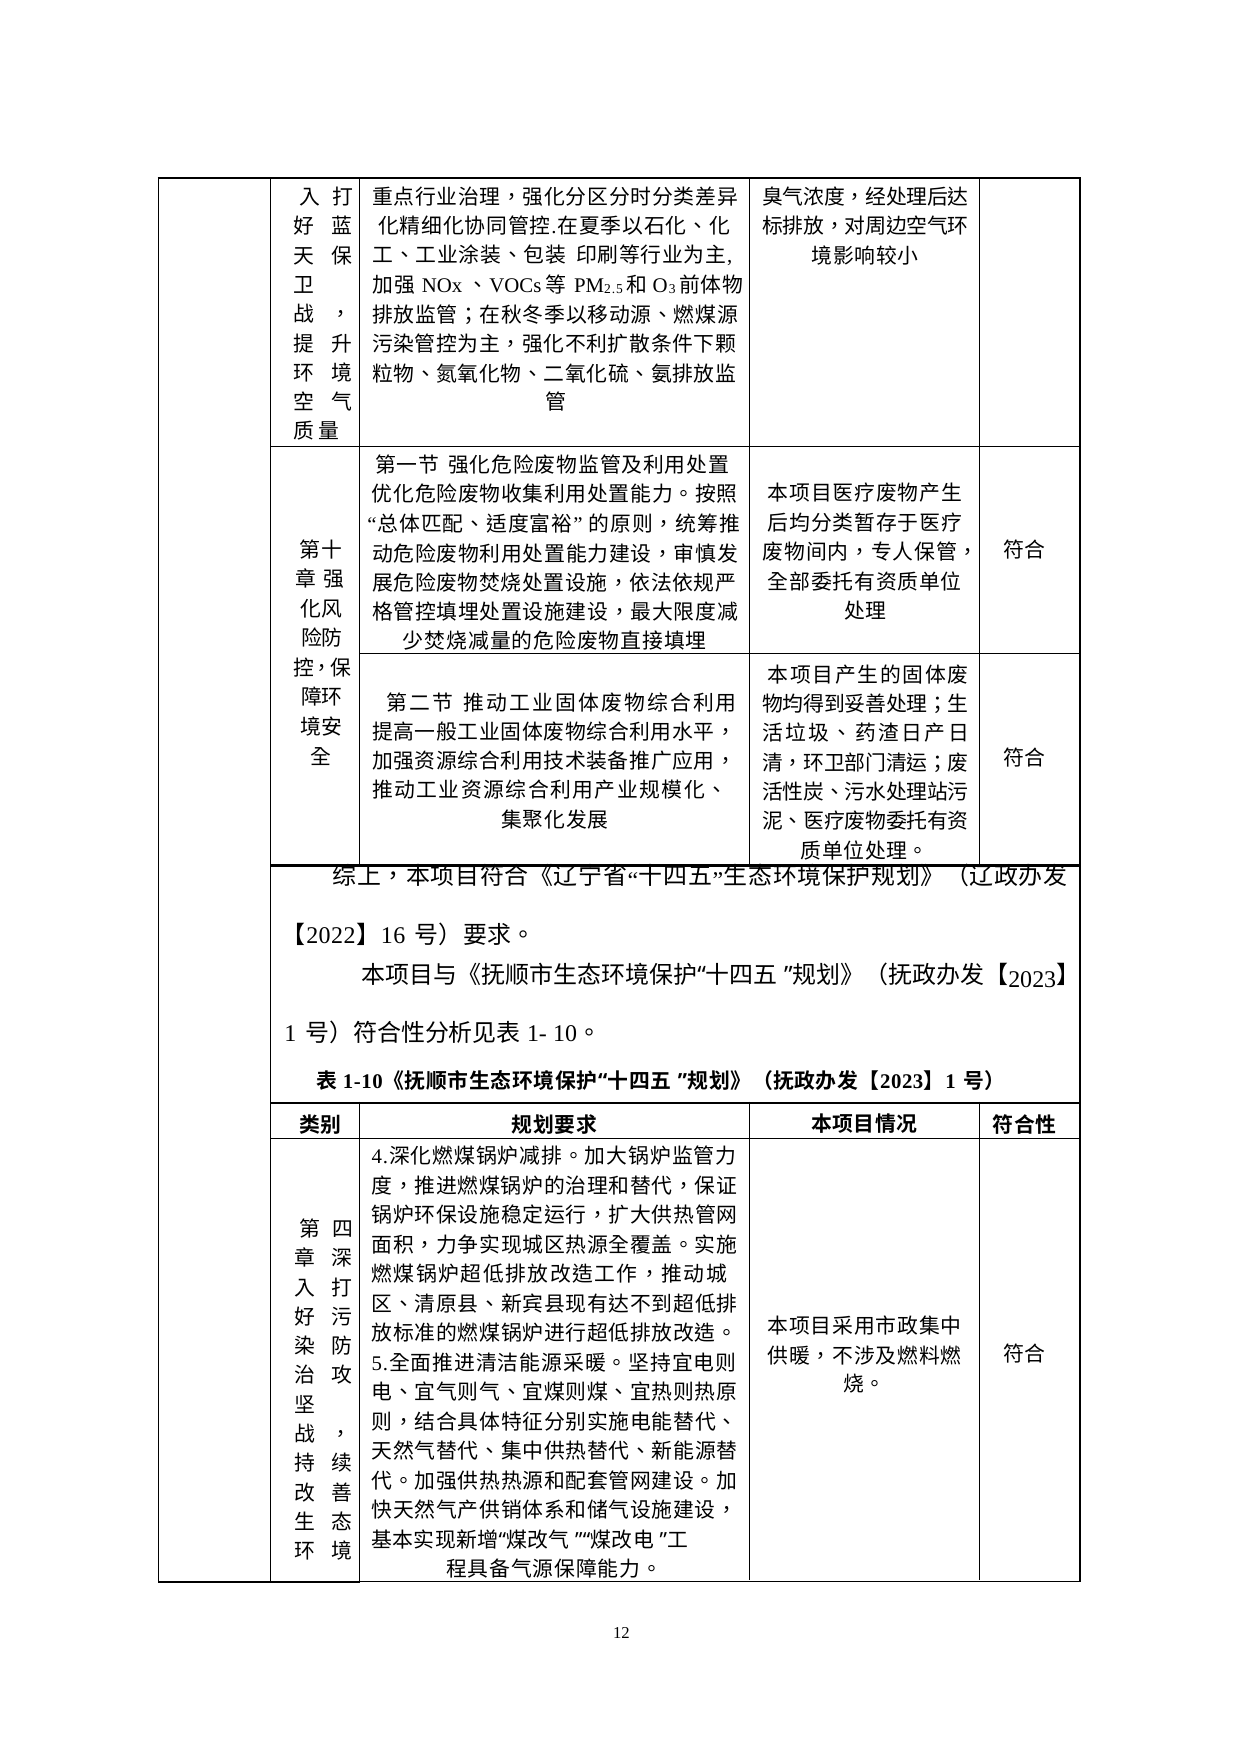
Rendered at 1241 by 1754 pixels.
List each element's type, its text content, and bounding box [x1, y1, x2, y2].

table_cell 本项目采用市政集中 供暖，不涉及燃料燃 烧。 [749, 1139, 979, 1581]
table_cell 符合 [980, 447, 1079, 653]
table_header [980, 179, 1079, 446]
table_header 重点行业治理，强化分区分时分类差异 化精细化协同管控.在夏季以石化、化 工、工业涂装、包装 印刷等行业为主, 加强 NOx 、VOCs等 PM2.5和O3前体物 排放监管；在秋冬季以移动源、燃煤源 污染管控为主，强化不利扩散条件下颗 粒物、氮氧化物、二氧化硫、氨排放监 管 [360, 179, 749, 446]
table_cell 类别 [271, 1104, 359, 1138]
table_header 入打 好蓝 天保 卫战， 提升 环境 空气 质量 [271, 179, 359, 446]
table_cell 本项目医疗废物产生 后均分类暂存于医疗 废物间内，专人保管， 全部委托有资质单位 处理 [750, 447, 979, 653]
table_cell 符合 [980, 654, 1079, 864]
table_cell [271, 1139, 359, 1581]
table_header [159, 179, 270, 1581]
table_cell 第一节 强化危险废物监管及利用处置 优化危险废物收集利用处置能力。按照 “总体匹配、适度富裕” 的原则，统筹推 动危险废物利用处置能力建设，审慎发 展危险废物焚烧处置设施，依法依规严 格管控填埋处置设施建设，最大限度减 少焚烧减量的危险废物直接填埋 [360, 447, 749, 653]
table_cell 第十 章 强 化风 险防 控，保 障环 境安 全 [271, 447, 359, 864]
table_cell 本项目产生的固体废 物均得到妥善处理；生 活垃圾、药渣日产日 清，环卫部门清运；废 活性炭、污水处理站污 泥、医疗废物委托有资 质单位处理。 [750, 654, 979, 864]
table_header 臭气浓度，经处理后达 标排放，对周边空气环 境影响较小 [750, 179, 979, 446]
table_cell 4.深化燃煤锅炉减排。加大锅炉监管力 度，推进燃煤锅炉的治理和替代，保证 锅炉环保设施稳定运行，扩大供热管网 面积，力争实现城区热源全覆盖。实施 燃煤锅炉超低排放改造工作，推动城 区、清原县、新宾县现有达不到超低排 放标准的燃煤锅炉进行超低排放改造。 5.全面推进清洁能源采暖。坚持宜电则 电、宜气则气、宜煤则煤、宜热则热原 则，结合具体特征分别实施电能替代、 天然气替代、集中供热替代、新能源替 代。加强供热热源和配套管网建设。加 快天然气产供销体系和储气设施建设， 基本实现新增“煤改气 ”“煤改电 ”工 程具备气源保障能力。 [360, 1139, 749, 1581]
table_cell 本项目情况 [750, 1104, 979, 1138]
table_cell 第二节 推动工业固体废物综合利用 提高一般工业固体废物综合利用水平， 加强资源综合利用技术装备推广应用， 推动工业资源综合利用产业规模化、 集聚化发展 [360, 654, 749, 864]
table_cell 符合 [979, 1139, 1079, 1581]
table_cell 符合性 [980, 1104, 1079, 1138]
table_cell 规划要求 [360, 1104, 749, 1138]
table_cell 综上，本项目符合《辽宁省“十四五”生态环境保护规划》（辽政办发 【2022】16 号）要求。 本项目与《抚顺市生态环境保护“十四五 ”规划》（抚政办发【2023】 1 号）符合性分析见表 1- 10。 表 1-10《抚顺市生态环境保护“十四五 ”规划》（抚政办发【2023】1 号） [271, 867, 1079, 1102]
